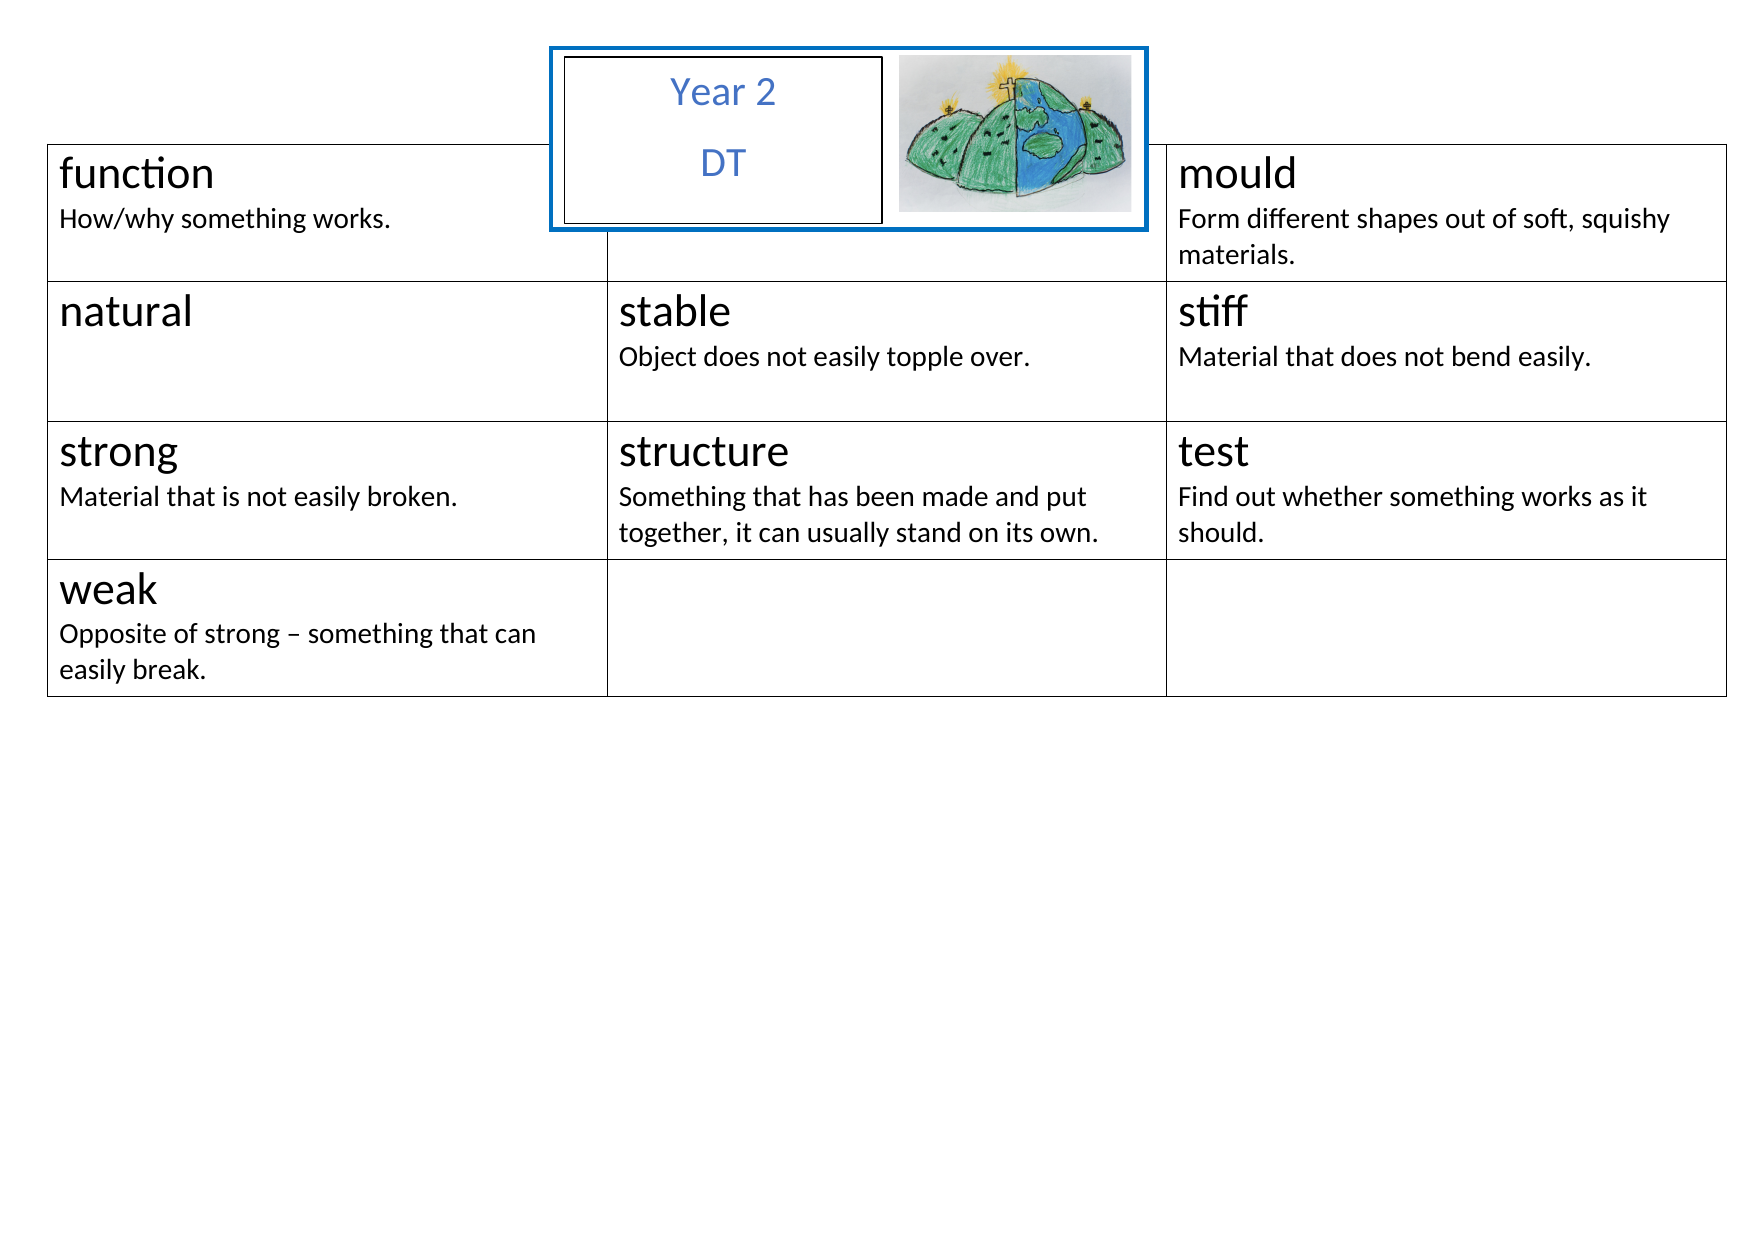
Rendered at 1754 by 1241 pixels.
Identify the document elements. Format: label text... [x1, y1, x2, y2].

table_cell strong Material that is not easily broken. [48, 422, 607, 559]
table_cell stiff Material that does not bend easily. [1167, 282, 1726, 421]
table_cell weak Opposite of strong – something that can easily break. [48, 560, 607, 696]
table_cell [608, 560, 1166, 696]
picture [899, 55, 1132, 212]
table_cell stable Object does not easily topple over. [608, 282, 1166, 421]
table_cell natural [48, 282, 607, 421]
table_cell [1167, 560, 1726, 696]
table_header mould Form different shapes out of soft, squishy materials. [1167, 145, 1726, 281]
table_cell structure Something that has been made and put together, it can usually stand on its own. [608, 422, 1166, 559]
table_header function How/why something works. [48, 145, 607, 281]
table_cell test Find out whether something works as it should. [1167, 422, 1726, 559]
table_header man-made [608, 145, 1166, 281]
